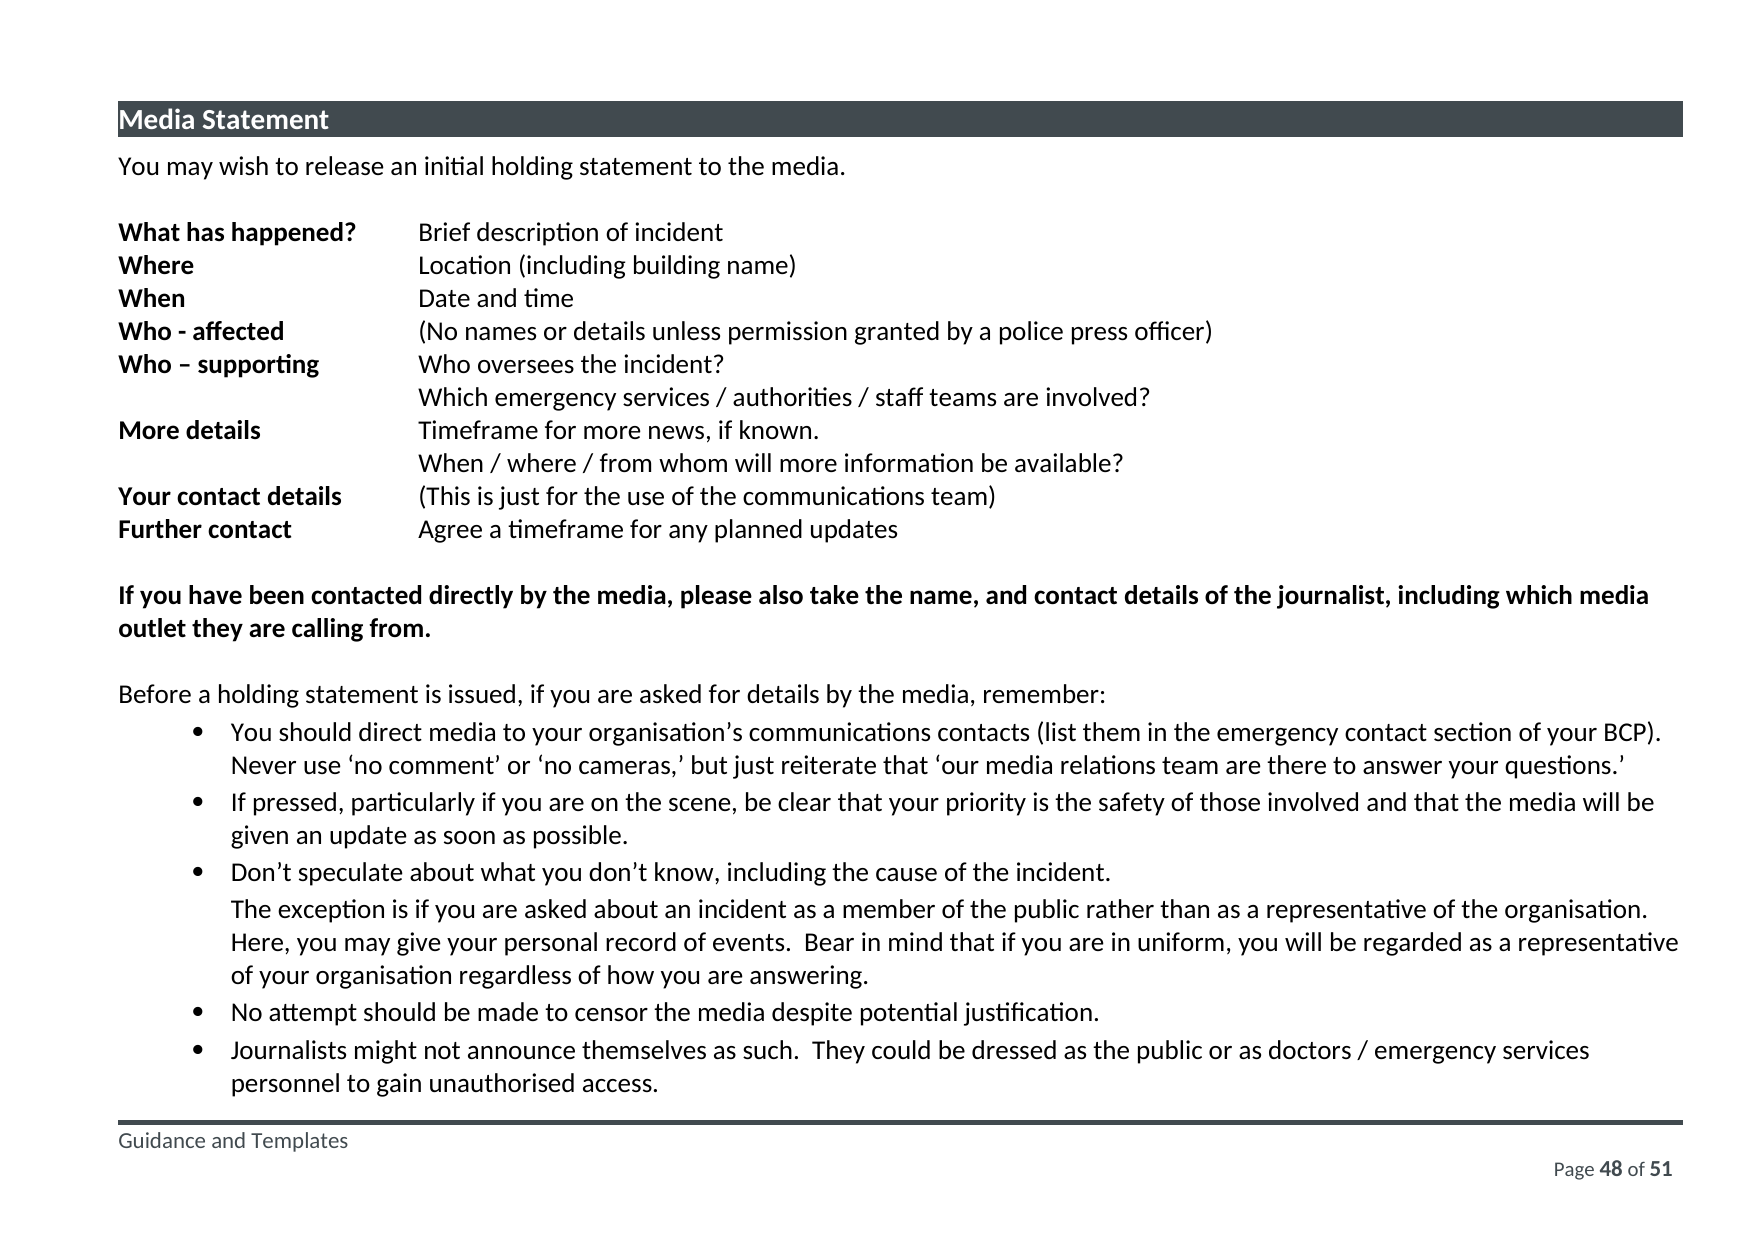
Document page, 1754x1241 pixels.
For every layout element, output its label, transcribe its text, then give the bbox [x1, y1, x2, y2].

text If you have been contacted directly by the media, please also take the name, and contact details of the journalist, including which media outlet they are calling from. [118, 578, 1683, 644]
text More details Timeframe for more news, if known. [118, 413, 1683, 446]
list Don’t speculate about what you don’t know, including the cause of the incident. [193, 855, 1683, 888]
list You should direct media to your organisation’s communications contacts (list them in the emergency contact section of your BCP). Never use ‘no comment’ or ‘no cameras,’ but just reiterate that ‘our media relations team are there to answer your questions.’ [193, 715, 1683, 781]
text The exception is if you are asked about an incident as a member of the public rather than as a representative of the organisation. Here, you may give your personal record of events. Bear in mind that if you are in uniform, you will be regarded as a representative of your organisation regardless of how you are answering. [231, 892, 1683, 991]
text Before a holding statement is issued, if you are asked for details by the media, remember: [118, 678, 1683, 711]
text Where Location (including building name) [118, 248, 1683, 281]
text Your contact details (This is just for the use of the communications team) [118, 479, 1683, 512]
text Further contact Agree a timeframe for any planned updates [118, 512, 1683, 546]
text Media Statement [118, 101, 1683, 137]
list No attempt should be made to censor the media despite potential justification. [193, 996, 1683, 1029]
text Which emergency services / authorities / staff teams are involved? [118, 380, 1683, 413]
list If pressed, particularly if you are on the scene, be clear that your priority is the safety of those involved and that the media will be given an update as soon as possible. [193, 785, 1683, 851]
text When Date and time [118, 281, 1683, 314]
list Journalists might not announce themselves as such. They could be dressed as the public or as doctors / emergency services personnel to gain unauthorised access. [193, 1033, 1683, 1099]
text Who – supporting Who oversees the incident? [118, 347, 1683, 380]
text Who - affected (No names or details unless permission granted by a police press officer) [118, 314, 1683, 347]
text You may wish to release an initial holding statement to the media. [118, 149, 1683, 182]
text What has happened? Brief description of incident [118, 215, 1683, 248]
text When / where / from whom will more information be available? [118, 446, 1683, 479]
